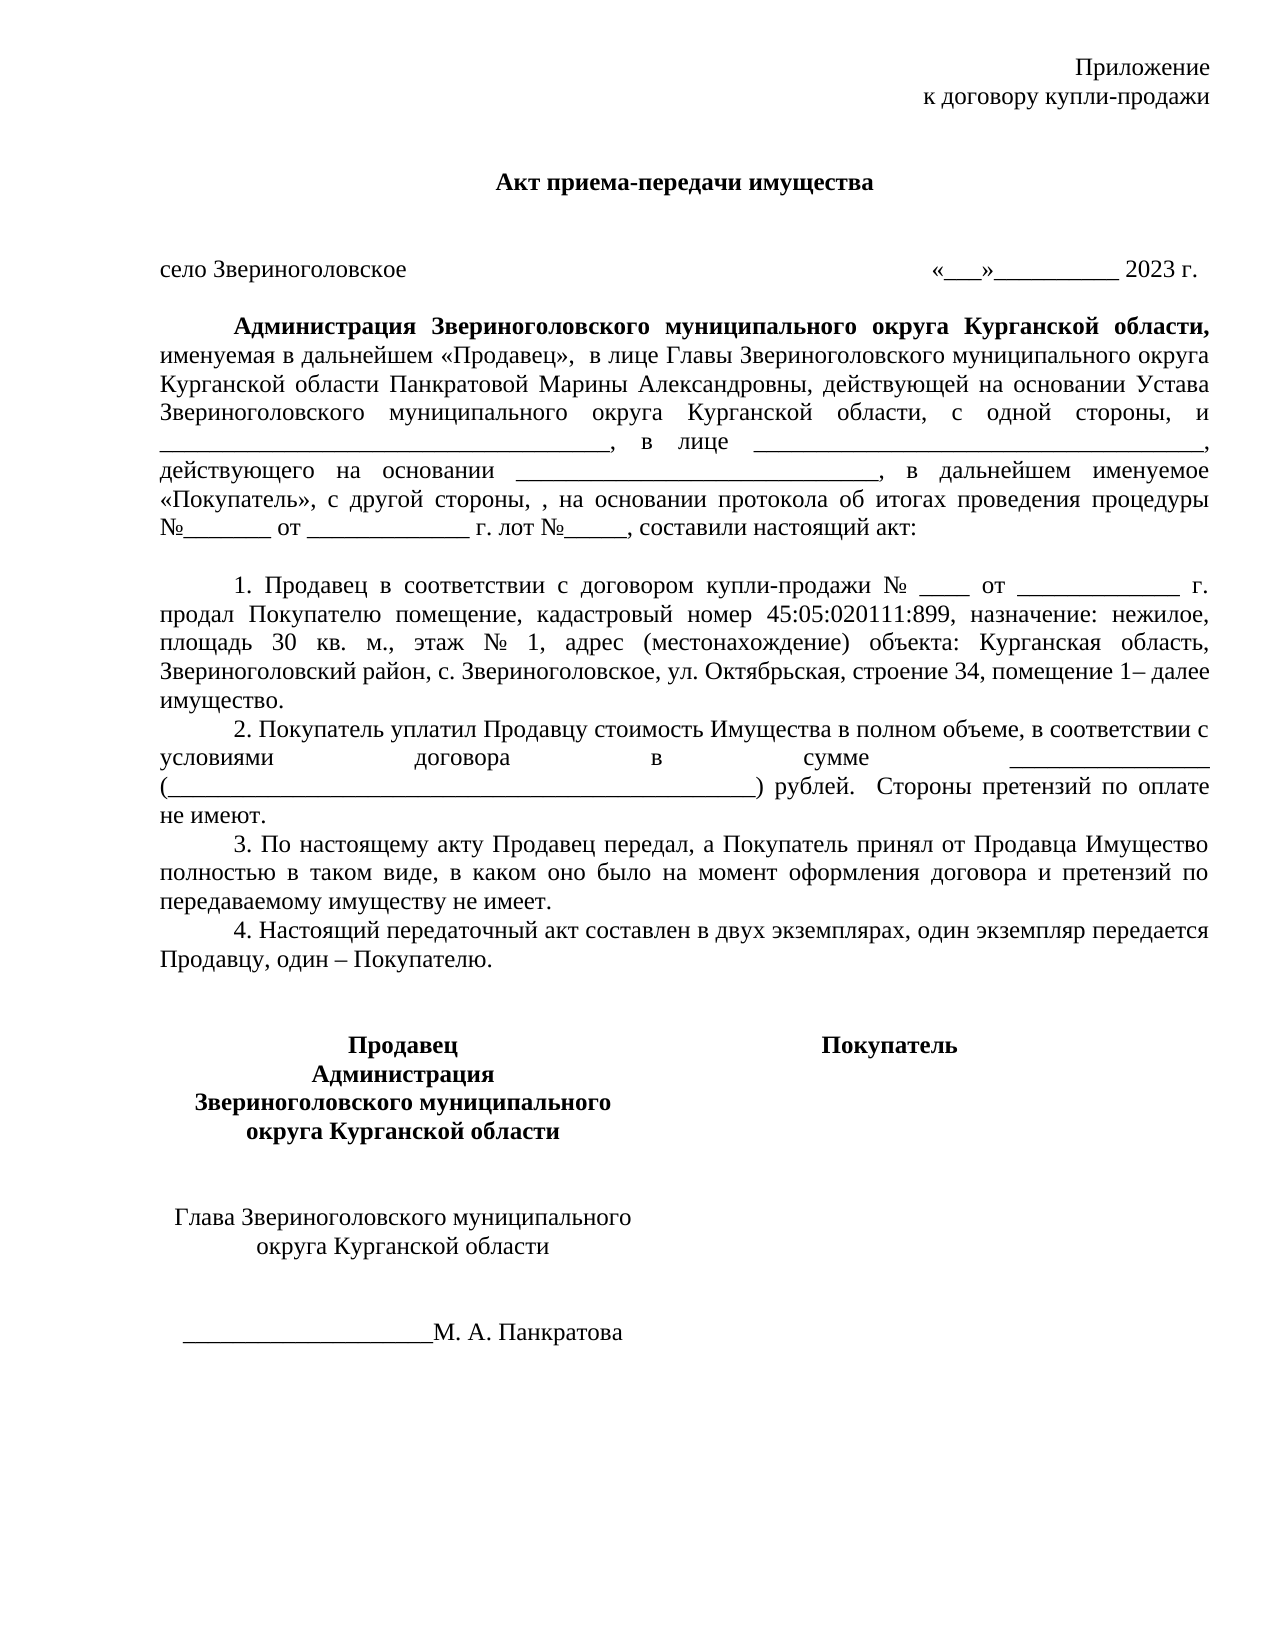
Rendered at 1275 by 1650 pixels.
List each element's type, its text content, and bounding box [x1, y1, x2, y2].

text 2. Покупатель уплатил Продавцу стоимость Имущества в полном объеме, в соответствии с условиями договора в сумме ________________ (_______________________________________________) рублей. Стороны претензий по оплате не имеют. [159, 714, 1210, 829]
text Администрация Звериноголовского муниципального округа Курганской области, именуемая в дальнейшем «Продавец», в лице Главы Звериноголовского муниципального округа Курганской области Панкратовой Марины Александровны, действующей на основании Устава Звериноголовского муниципального округа Курганской области, с одной стороны, и ____________________________________, в лице ____________________________________, действующего на основании _____________________________, в дальнейшем именуемое «Покупатель», с другой стороны, , на основании протокола об итогах проведения процедуры №_______ от _____________ г. лот №_____, составили настоящий акт: [159, 311, 1210, 541]
text к договору купли-продажи [632, 81, 1210, 110]
text 3. По настоящему акту Продавец передал, а Покупатель принял от Продавца Имущество полностью в таком виде, в каком оно было на момент оформления договора и претензий по передаваемому имуществу не имеет. [159, 829, 1210, 915]
table_header Продавец Администрация Звериноголовского муниципального округа Курганской области Глава Звериноголовского муниципального округа Курганской области ____________________М. А. Панкратова [160, 1030, 646, 1375]
text 4. Настоящий передаточный акт составлен в двух экземплярах, один экземпляр передается Продавцу, один – Покупателю. [159, 915, 1210, 972]
text село Звериноголовское «___»__________ 2023 г. [159, 254, 1210, 282]
table_header Покупатель [646, 1030, 1133, 1375]
text Акт приема-передачи имущества [159, 167, 1210, 196]
text Приложение [159, 52, 1210, 81]
text 1. Продавец в соответствии с договором купли-продажи № ____ от _____________ г. продал Покупателю помещение, кадастровый номер 45:05:020111:899, назначение: нежилое, площадь 30 кв. м., этаж № 1, адрес (местонахождение) объекта: Курганская область, Звериноголовский район, с. Звериноголовское, ул. Октябрьская, строение 34, помещение 1– далее имущество. [159, 570, 1210, 714]
